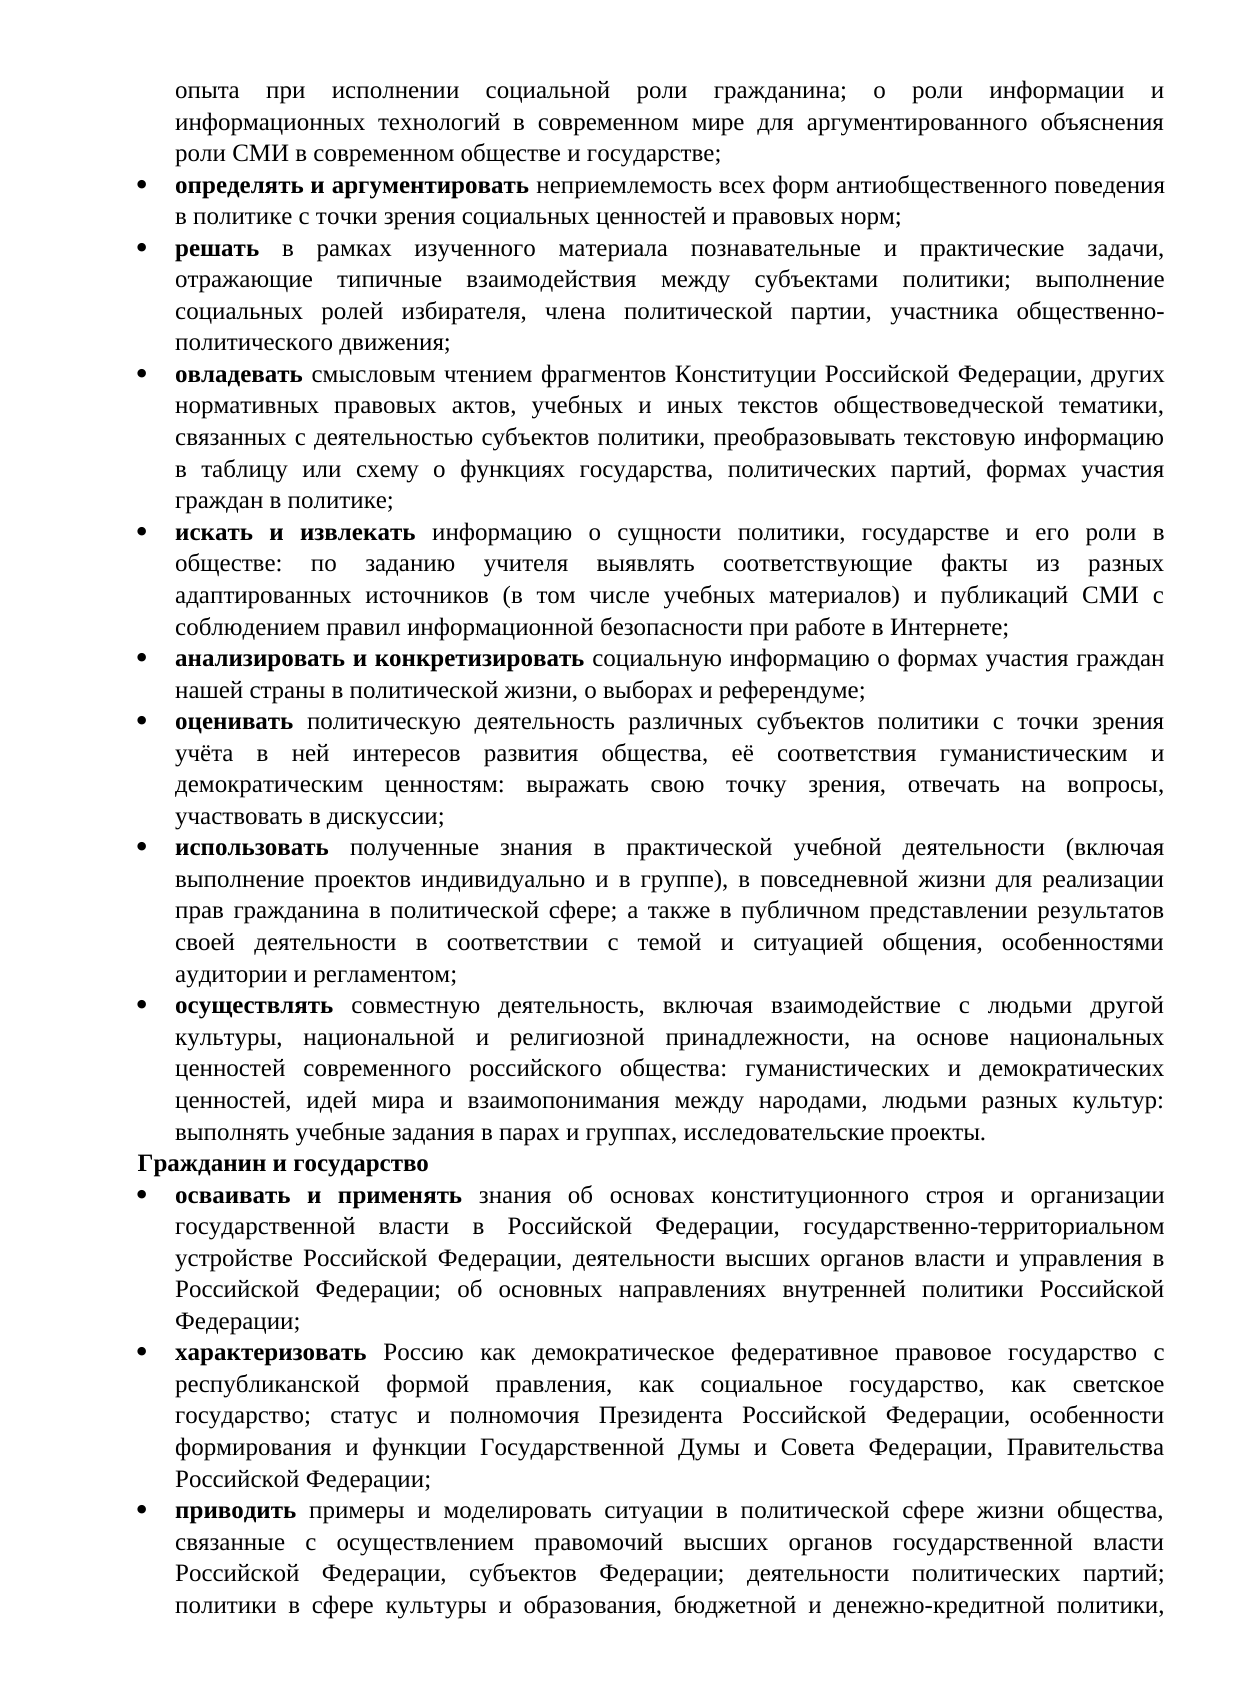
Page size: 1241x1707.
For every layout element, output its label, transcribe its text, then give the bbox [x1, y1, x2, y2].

list осваивать и применять знания об основах конституционного строя и организации государственной власти в Российской Федерации, государственно-территориальном устройстве Российской Федерации, деятельности высших органов власти и управления в Российской Федерации; об основных направлениях внутренней политики Российской Федерации; [137, 1180, 1165, 1335]
list искать и извлекать информацию о сущности политики, государстве и его роли в обществе: по заданию учителя выявлять соответствующие факты из разных адаптированных источников (в том числе учебных материалов) и публикаций СМИ с соблюдением правил информационной безопасности при работе в Интернете; [137, 517, 1165, 640]
list осуществлять совместную деятельность, включая взаимодействие с людьми другой культуры, национальной и религиозной принадлежности, на основе национальных ценностей современного российского общества: гуманистических и демократических ценностей, идей мира и взаимопонимания между народами, людьми разных культур: выполнять учебные задания в парах и группах, исследовательские проекты. [137, 990, 1165, 1145]
list характеризовать Россию как демократическое федеративное правовое государство с республиканской формой правления, как социальное государство, как светское государство; статус и полномочия Президента Российской Федерации, особенности формирования и функции Государственной Думы и Совета Федерации, Правительства Российской Федерации; [137, 1337, 1165, 1492]
list использовать полученные знания в практической учебной деятельности (включая выполнение проектов индивидуально и в группе), в повседневной жизни для реализации прав гражданина в политической сфере; а также в публичном представлении результатов своей деятельности в соответствии с темой и ситуацией общения, особенностями аудитории и регламентом; [137, 832, 1165, 987]
list оценивать политическую деятельность различных субъектов политики с точки зрения учёта в ней интересов развития общества, её соответствия гуманистическим и демократическим ценностям: выражать свою точку зрения, отвечать на вопросы, участвовать в дискуссии; [137, 706, 1165, 830]
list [137, 75, 1165, 167]
list овладевать смысловым чтением фрагментов Конституции Российской Федерации, других нормативных правовых актов, учебных и иных текстов обществоведческой тематики, связанных с деятельностью субъектов политики, преобразовывать текстовую информацию в таблицу или схему о функциях государства, политических партий, формах участия граждан в политике; [137, 359, 1165, 514]
list определять и аргументировать неприемлемость всех форм антиобщественного поведения в политике с точки зрения социальных ценностей и правовых норм; [137, 170, 1165, 230]
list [137, 1495, 1165, 1619]
list анализировать и конкретизировать социальную информацию о формах участия граждан нашей страны в политической жизни, о выборах и референдуме; [137, 643, 1165, 703]
text Гражданин и государство [75, 1148, 1165, 1177]
list решать в рамках изученного материала познавательные и практические задачи, отражающие типичные взаимодействия между субъектами политики; выполнение социальных ролей избирателя, члена политической партии, участника общественно-политического движения; [137, 233, 1165, 356]
